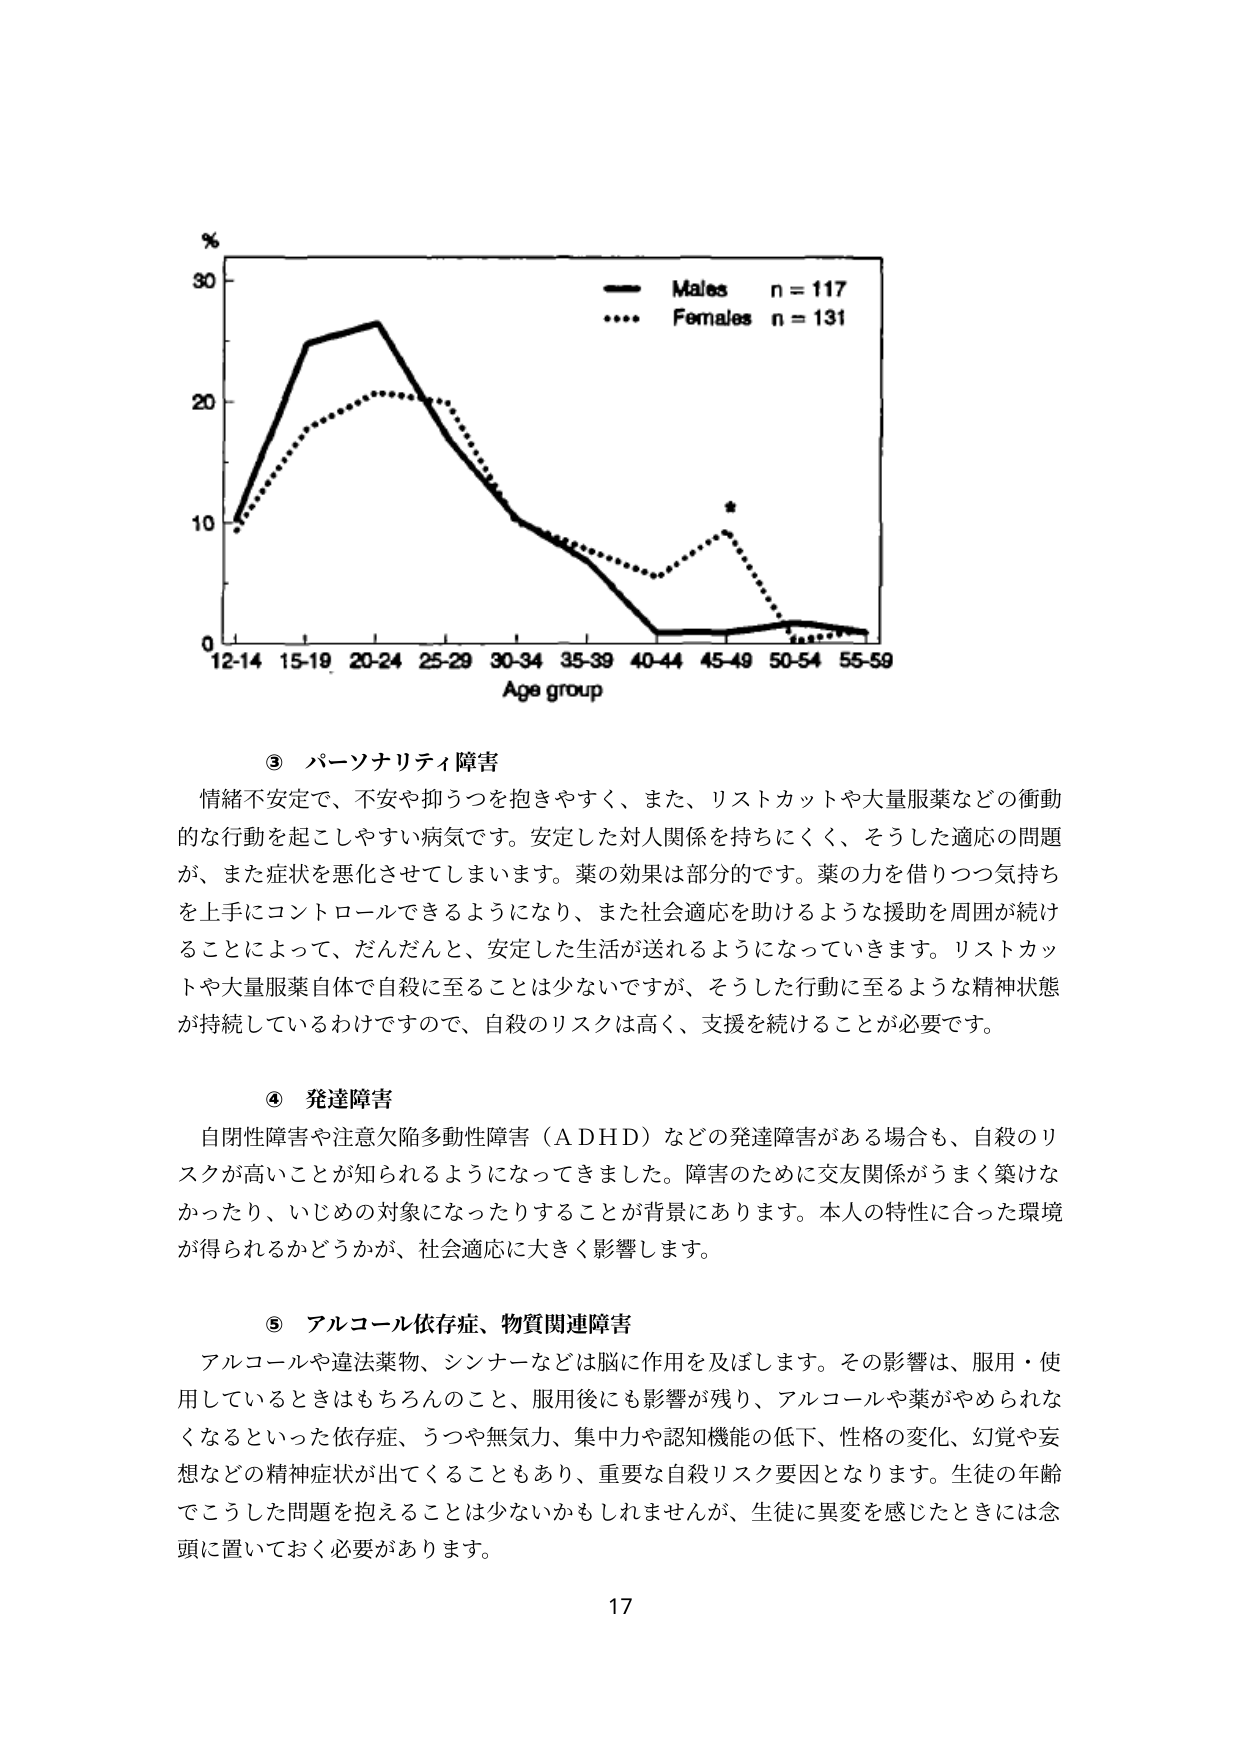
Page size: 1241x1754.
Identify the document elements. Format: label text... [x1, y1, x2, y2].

text 自閉性障害や注意欠陥多動性障害（ＡＤＨＤ）などの発達障害がある場合も、自殺のリスクが高いことが知られるようになってきました。障害のために交友関係がうまく築けなかったり、いじめの対象になったりすることが背景にあります。本人の特性に合った環境が得られるかどうかが、社会適応に大きく影響します。 [177, 1117, 1063, 1267]
text アルコールや違法薬物、シンナーなどは脳に作用を及ぼします。その影響は、服用・使用しているときはもちろんのこと、服用後にも影響が残り、アルコールや薬がやめられなくなるといった依存症、うつや無気力、集中力や認知機能の低下、性格の変化、幻覚や妄想などの精神症状が出てくることもあり、重要な自殺リスク要因となります。生徒の年齢でこうした問題を抱えることは少ないかもしれませんが、生徒に異変を感じたときには念頭に置いておく必要があります。 [177, 1342, 1063, 1567]
subtitle ④ 発達障害 [265, 1079, 1063, 1117]
subtitle ⑤ アルコール依存症、物質関連障害 [265, 1304, 1063, 1342]
subtitle ③ パーソナリティ障害 [265, 742, 1063, 779]
text 情緒不安定で、不安や抑うつを抱きやすく、また、リストカットや大量服薬などの衝動的な行動を起こしやすい病気です。安定した対人関係を持ちにくく、そうした適応の問題が、また症状を悪化させてしまいます。薬の効果は部分的です。薬の力を借りつつ気持ちを上手にコントロールできるようになり、また社会適応を助けるような援助を周囲が続けることによって、だんだんと、安定した生活が送れるようになっていきます。リストカットや大量服薬自体で自殺に至ることは少ないですが、そうした行動に至るような精神状態が持続しているわけですので、自殺のリスクは高く、支援を続けることが必要です。 [177, 779, 1063, 1042]
picture [177, 216, 904, 722]
